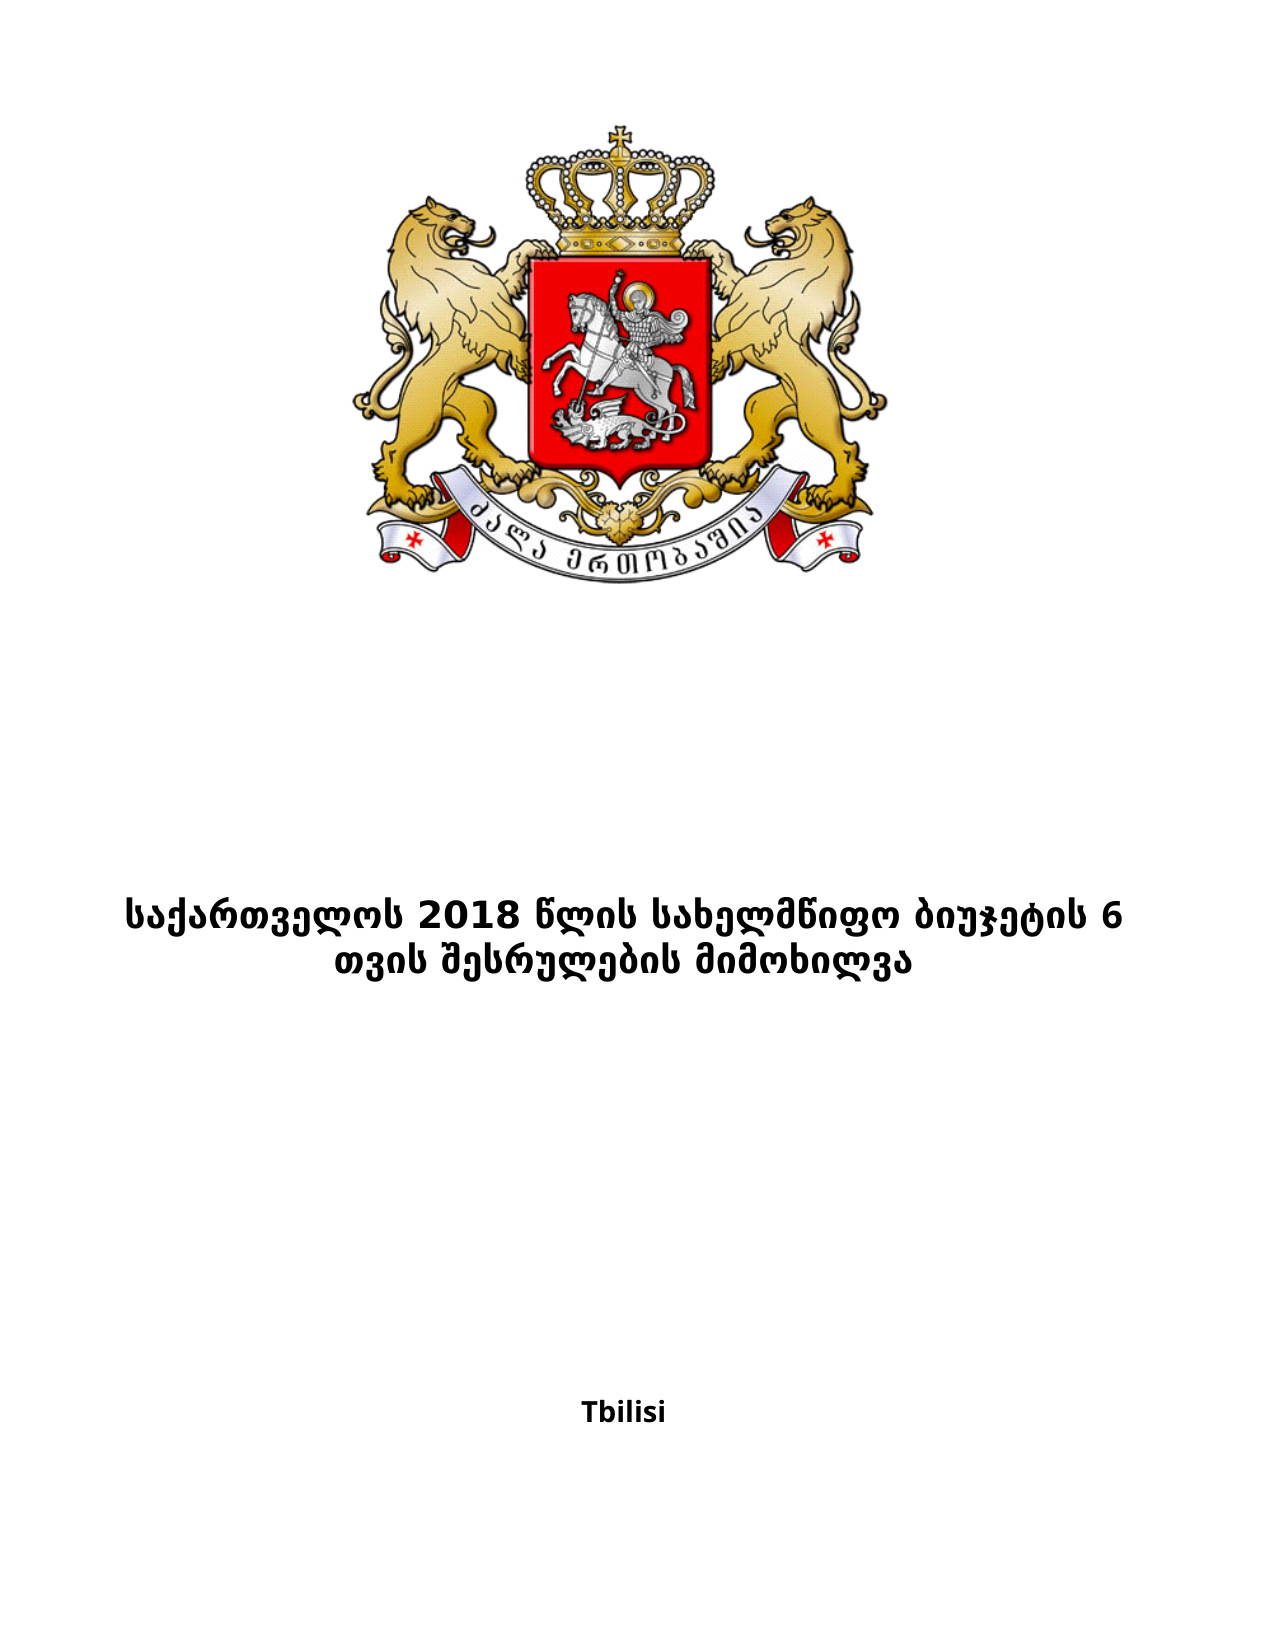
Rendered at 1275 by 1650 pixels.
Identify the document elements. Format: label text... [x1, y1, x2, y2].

text საქართველოს 2018 წლის სახელმწიფო ბიუჯეტის 6 თვის შესრულების მიმოხილვა [84, 888, 1162, 983]
text Tbilisi [84, 1391, 1162, 1431]
